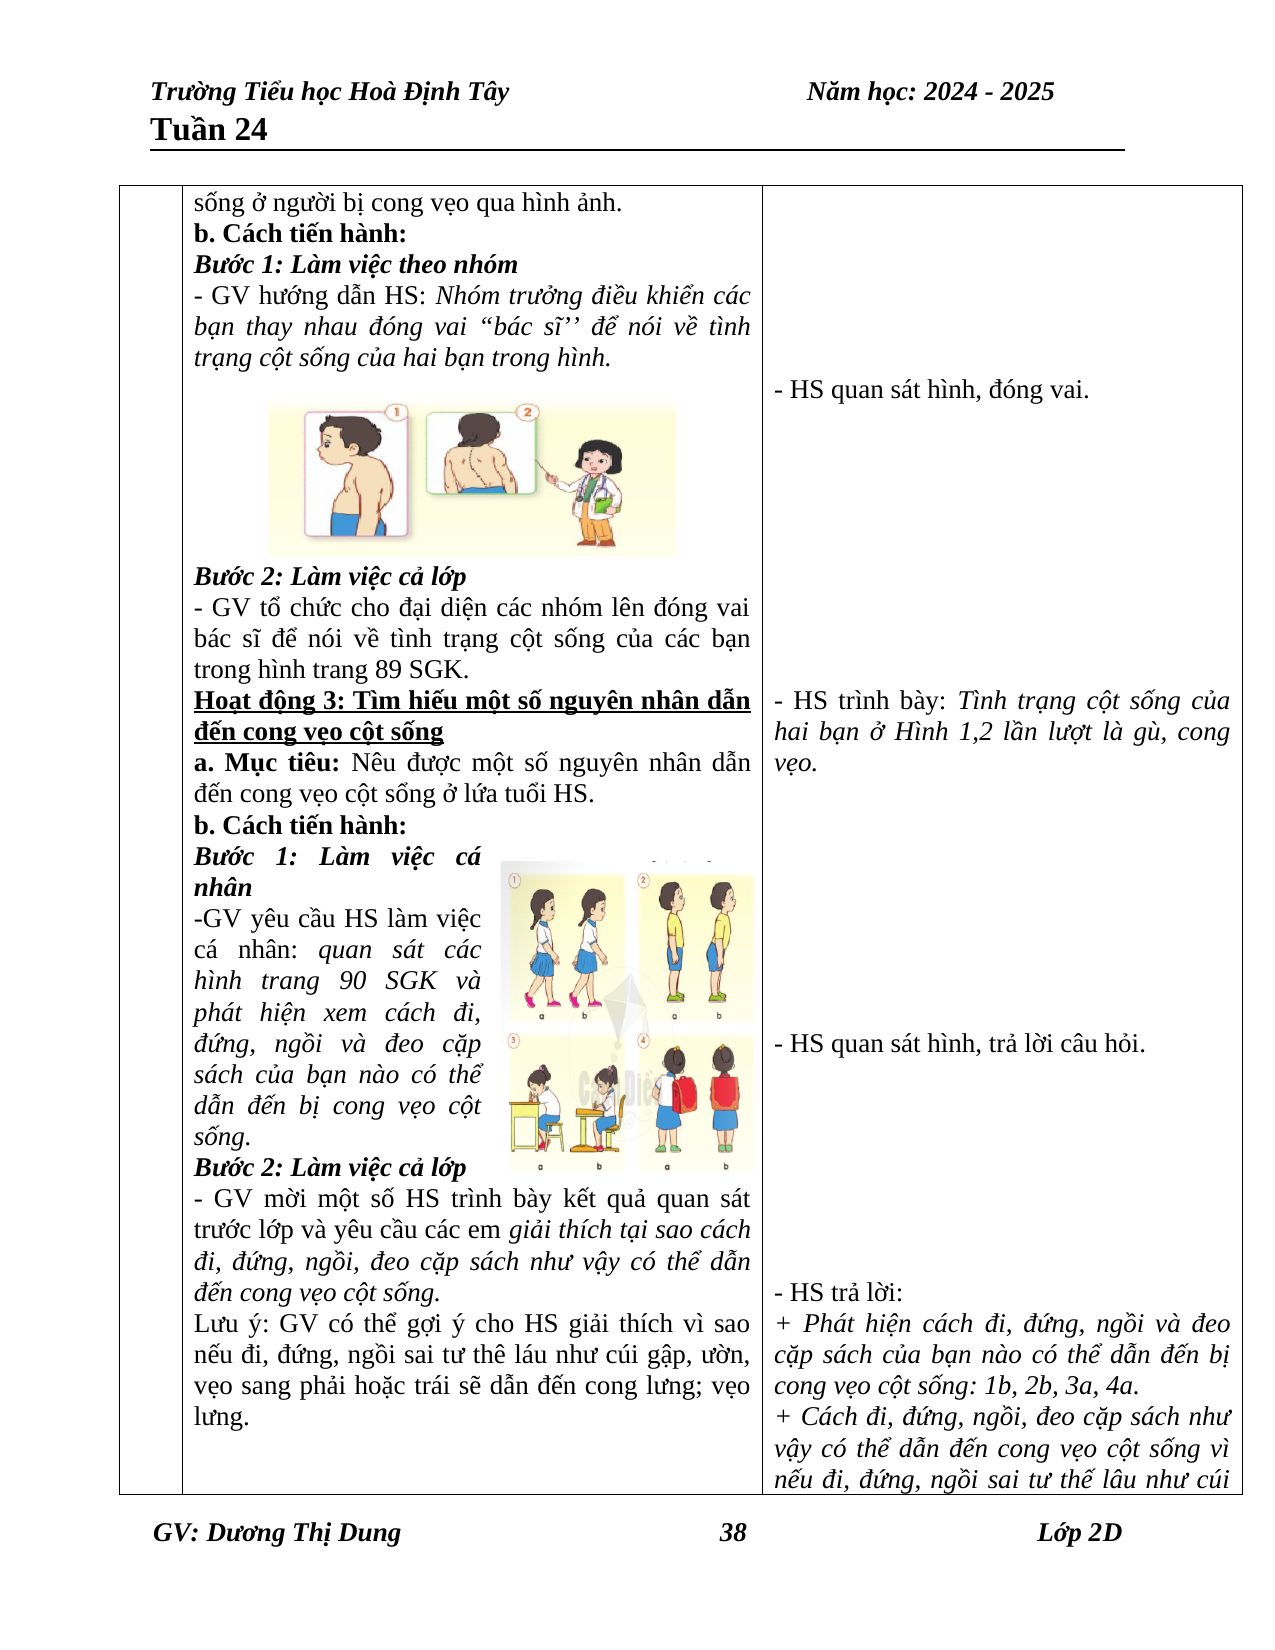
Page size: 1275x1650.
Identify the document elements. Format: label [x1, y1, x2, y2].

table_cell [763, 186, 1242, 1494]
picture [266, 395, 676, 555]
table_cell [120, 186, 182, 1494]
picture [499, 861, 759, 1171]
table_cell [183, 186, 762, 1494]
